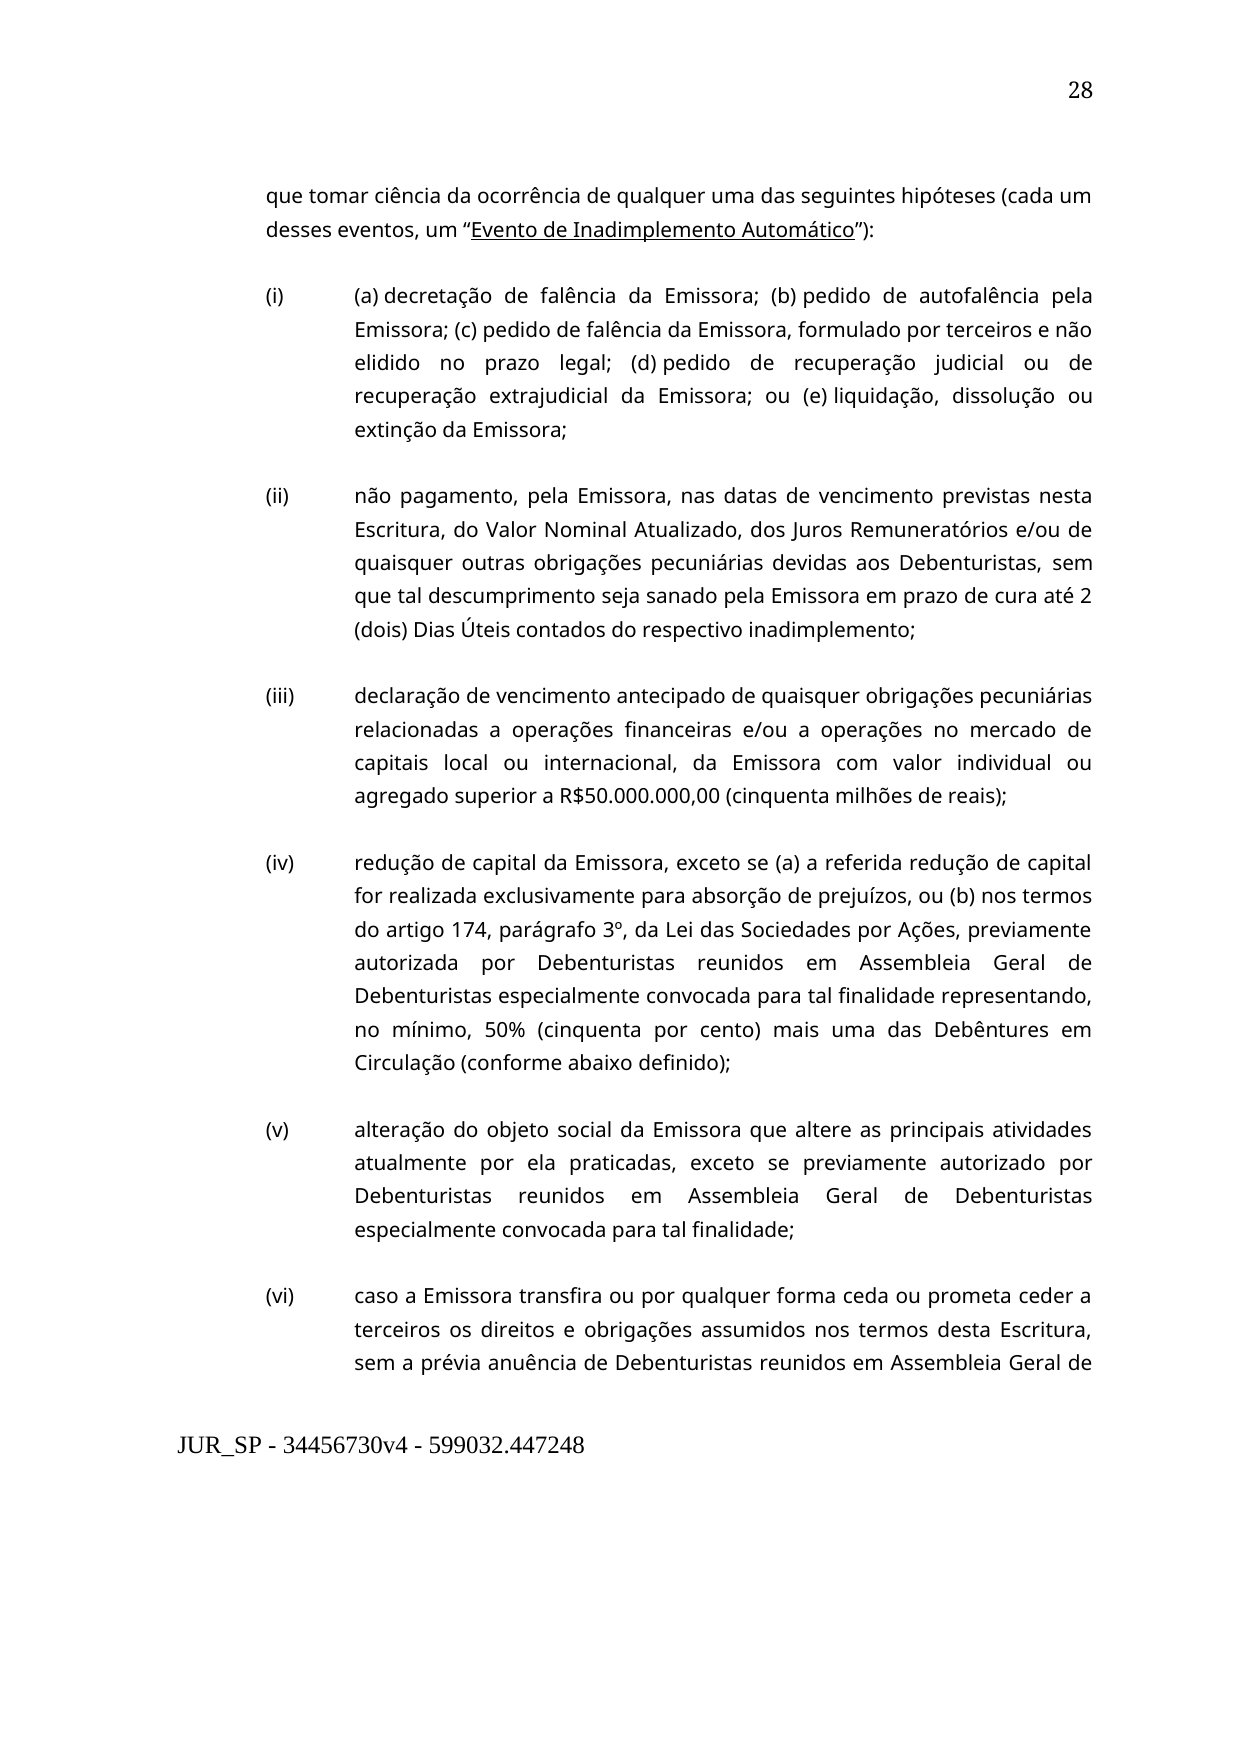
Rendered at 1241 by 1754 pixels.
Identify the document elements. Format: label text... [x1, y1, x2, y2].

list declaração de vencimento antecipado de quaisquer obrigações pecuniárias relacionadas a operações financeiras e/ou a operações no mercado de capitais local ou internacional, da Emissora com valor individual ou agregado superior a R$50.000.000,00 (cinquenta milhões de reais); [266, 677, 1093, 810]
list redução de capital da Emissora, exceto se (a) a referida redução de capital for realizada exclusivamente para absorção de prejuízos, ou (b) nos termos do artigo 174, parágrafo 3º, da Lei das Sociedades por Ações, previamente autorizada por Debenturistas reunidos em Assembleia Geral de Debenturistas especialmente convocada para tal finalidade representando, no mínimo, 50% (cinquenta por cento) mais uma das Debêntures em Circulação (conforme abaixo definido); [266, 844, 1093, 1077]
list (a) decretação de falência da Emissora; (b) pedido de autofalência pela Emissora; (c) pedido de falência da Emissora, formulado por terceiros e não elidido no prazo legal; (d) pedido de recuperação judicial ou de recuperação extrajudicial da Emissora; ou (e) liquidação, dissolução ou extinção da Emissora; [266, 277, 1093, 444]
list não pagamento, pela Emissora, nas datas de vencimento previstas nesta Escritura, do Valor Nominal Atualizado, dos Juros Remuneratórios e/ou de quaisquer outras obrigações pecuniárias devidas aos Debenturistas, sem que tal descumprimento seja sanado pela Emissora em prazo de cura até 2 (dois) Dias Úteis contados do respectivo inadimplemento; [266, 477, 1093, 644]
list alteração do objeto social da Emissora que altere as principais atividades atualmente por ela praticadas, exceto se previamente autorizado por Debenturistas reunidos em Assembleia Geral de Debenturistas especialmente convocada para tal finalidade; [266, 1110, 1093, 1244]
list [266, 1277, 1093, 1377]
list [177, 177, 1093, 244]
